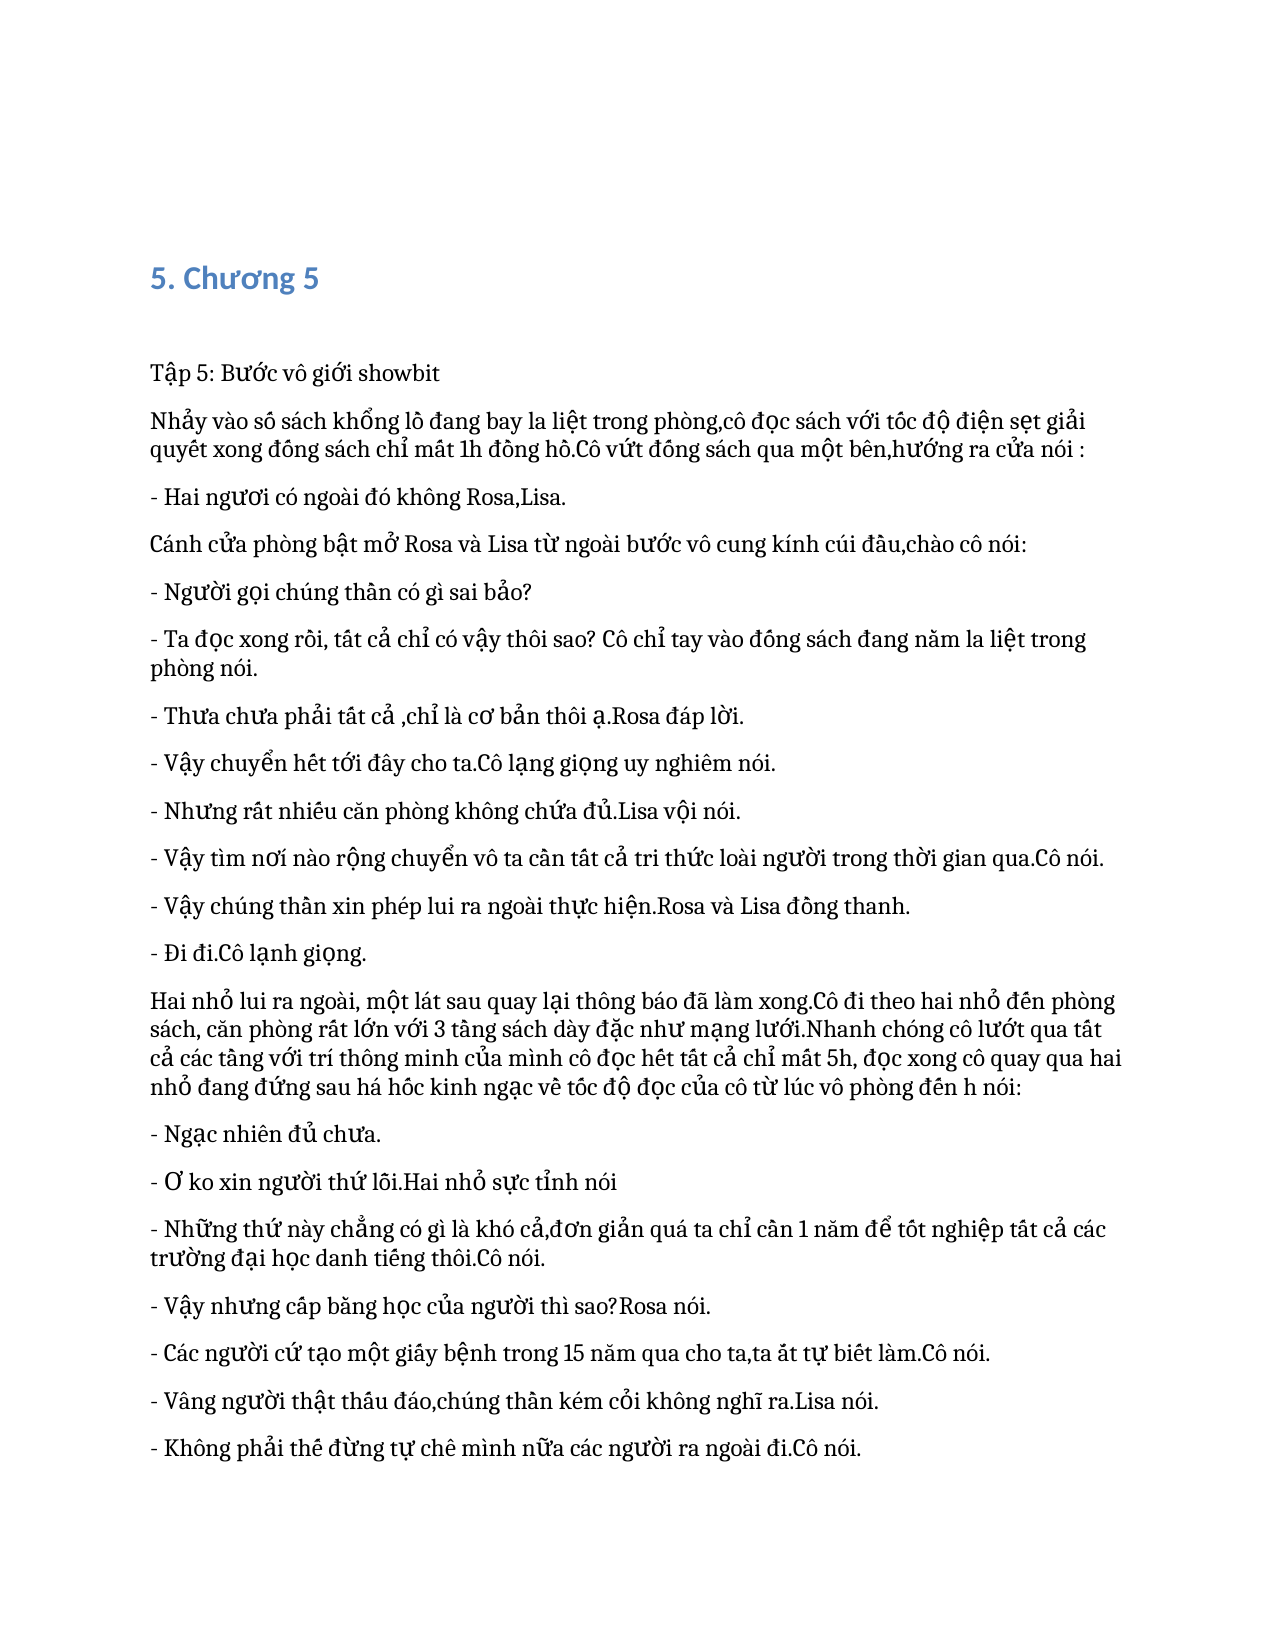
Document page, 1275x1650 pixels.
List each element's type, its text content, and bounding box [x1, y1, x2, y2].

subtitle 5. Chương 5 [150, 257, 1125, 298]
text - Người gọi chúng thần có gì sai bảo? [150, 578, 1125, 607]
text - Ngạc nhiên đủ chưa. [150, 1120, 1125, 1149]
text - Các người cứ tạo một giấy bệnh trong 15 năm qua cho ta,ta ắt tự biết làm.Cô nói. [150, 1339, 1125, 1368]
text - Thưa chưa phải tất cả ,chỉ là cơ bản thôi ạ.Rosa đáp lời. [150, 702, 1125, 730]
text Tập 5: Bước vô giới showbit [150, 302, 1125, 388]
text - Vậy nhưng cấp bằng học của người thì sao?Rosa nói. [150, 1292, 1125, 1320]
text - Vậy chuyển hết tới đây cho ta.Cô lạng giọng uy nghiêm nói. [150, 749, 1125, 778]
text - Nhưng rất nhiếu căn phòng không chứa đủ.Lisa vội nói. [150, 797, 1125, 825]
text - Ta đọc xong rồi, tất cả chỉ có vậy thôi sao? Cô chỉ tay vào đống sách đang nằm la liệt trong phòng nói. [150, 625, 1125, 683]
text Hai nhỏ lui ra ngoài, một lát sau quay lại thông báo đã làm xong.Cô đi theo hai nhỏ đến phòng sách, căn phòng rất lớn với 3 tầng sách dày đặc như mạng lưới.Nhanh chóng cô lướt qua tất cả các tầng với trí thông minh của mình cô đọc hết tất cả chỉ mất 5h, đọc xong cô quay qua hai nhỏ đang đứng sau há hốc kinh ngạc về tốc độ đọc của cô từ lúc vô phòng đến h nói: [150, 987, 1125, 1102]
text Cánh cửa phòng bật mở Rosa và Lisa từ ngoài bước vô cung kính cúi đầu,chào cô nói: [150, 530, 1125, 559]
text - Ơ ko xin người thứ lỗi.Hai nhỏ sực tỉnh nói [150, 1168, 1125, 1197]
text - Vâng người thật thấu đáo,chúng thần kém cỏi không nghĩ ra.Lisa nói. [150, 1387, 1125, 1415]
text - Những thứ này chẳng có gì là khó cả,đơn giản quá ta chỉ cần 1 năm để tốt nghiệp tất cả các trường đại học danh tiếng thôi.Cô nói. [150, 1215, 1125, 1273]
text - Vậy tìm nơí nào rộng chuyển vô ta cần tất cả tri thức loài người trong thời gian qua.Cô nói. [150, 844, 1125, 873]
text - Đi đi.Cô lạnh giọng. [150, 939, 1125, 968]
text - Vậy chúng thần xin phép lui ra ngoài thực hiện.Rosa và Lisa đồng thanh. [150, 892, 1125, 920]
text - Hai ngươi có ngoài đó không Rosa,Lisa. [150, 483, 1125, 512]
text Nhảy vào số sách khổng lồ đang bay la liệt trong phòng,cô đọc sách với tốc độ điện sẹt giải quyết xong đống sách chỉ mất 1h đồng hồ.Cô vứt đống sách qua một bên,hướng ra cửa nói : [150, 407, 1125, 464]
text - Không phải thế đừng tự chê mình nữa các người ra ngoài đi.Cô nói. [150, 1434, 1125, 1463]
